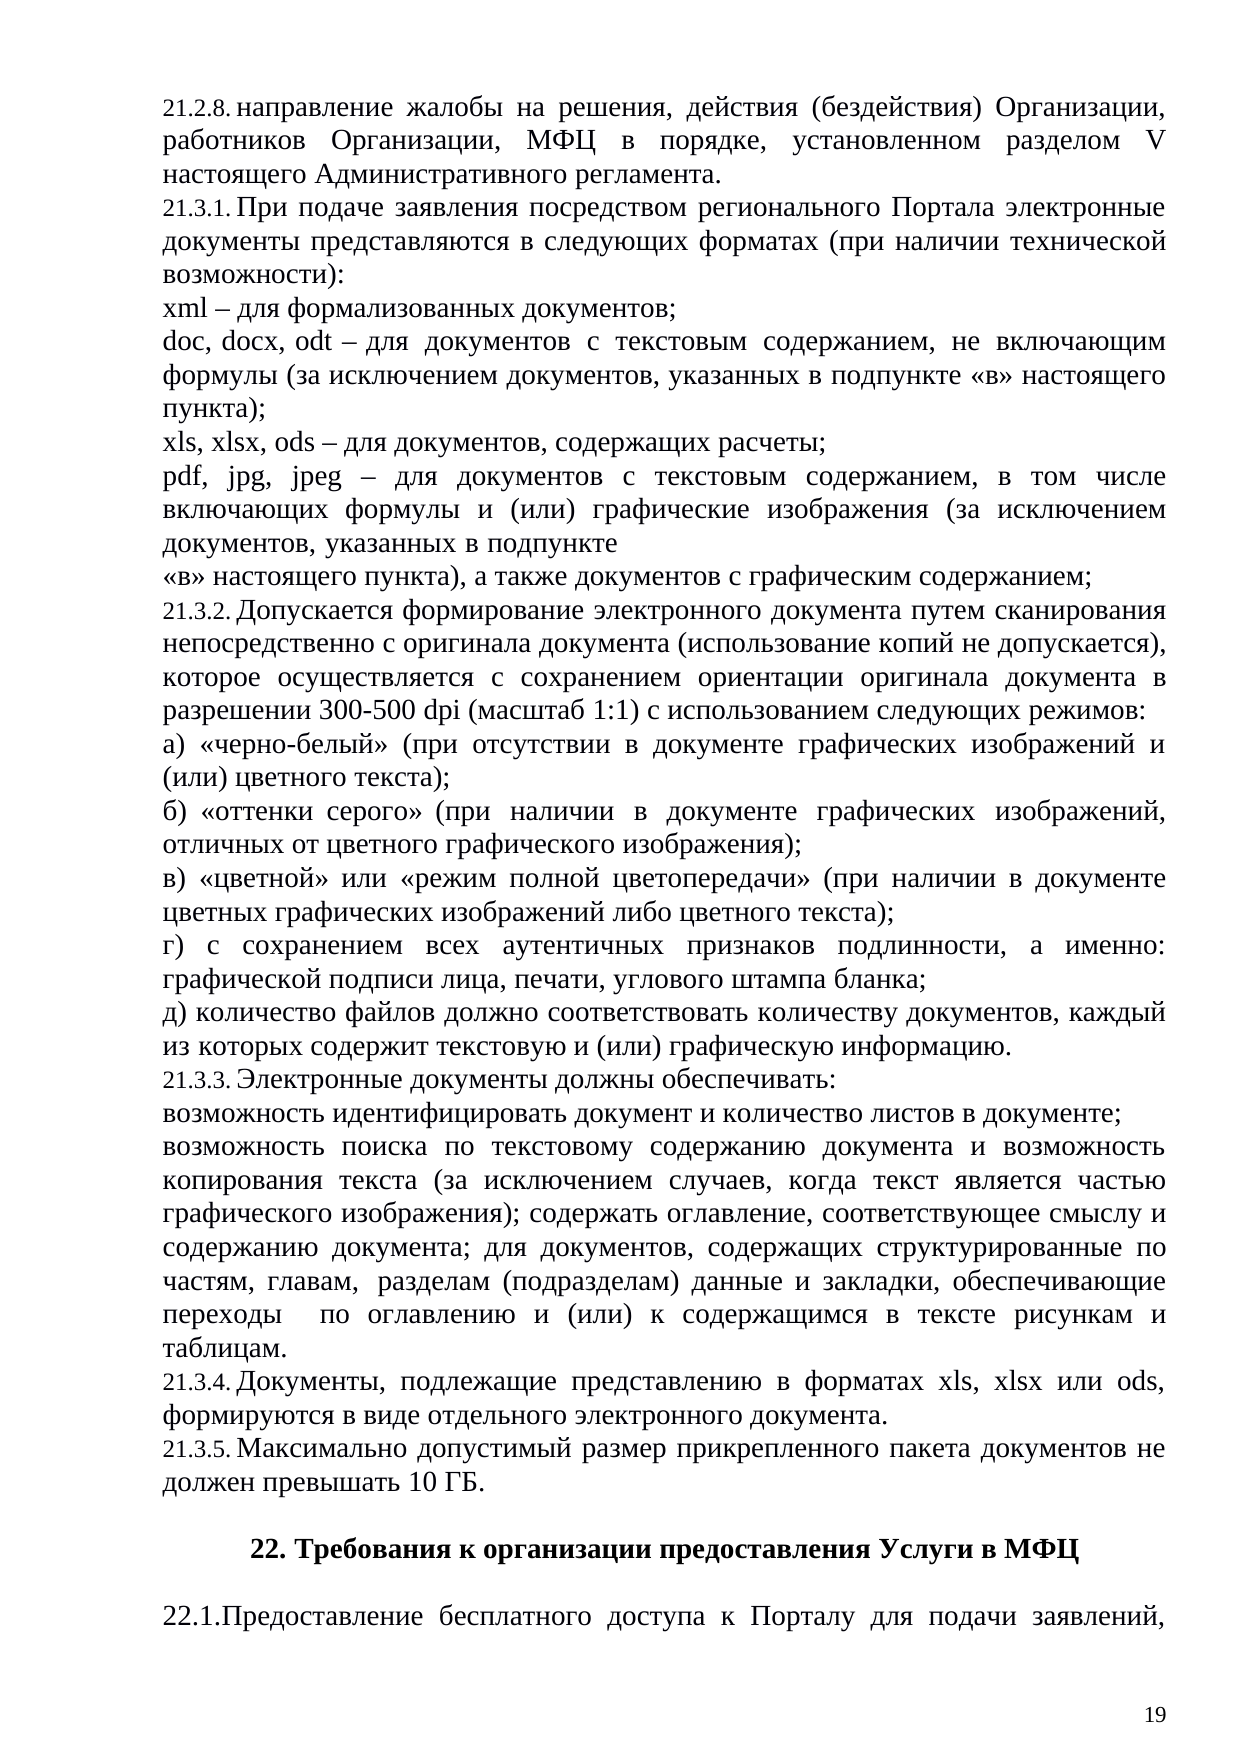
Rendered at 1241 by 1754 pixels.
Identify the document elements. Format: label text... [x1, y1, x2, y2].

list Требования к организации предоставления Услуги в МФЦ [162, 1531, 1166, 1564]
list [162, 1598, 1166, 1632]
text «в» настоящего пункта), а также документов с графическим содержанием; [162, 558, 1166, 592]
list Допускается формирование электронного документа путем сканирования непосредственно с оригинала документа (использование копий не допускается), которое осуществляется с сохранением ориентации оригинала документа в разрешении 300-500 dpi (масштаб 1:1) с использованием следующих режимов: [162, 592, 1166, 726]
list Максимально допустимый размер прикрепленного пакета документов не должен превышать 10 ГБ. [162, 1430, 1166, 1497]
text doc, docx, odt – для документов с текстовым содержанием, не включающим формулы (за исключением документов, указанных в подпункте «в» настоящего пункта); [162, 323, 1166, 424]
text а) «черно-белый» (при отсутствии в документе графических изображений и (или) цветного текста); [162, 726, 1166, 793]
text xls, xlsx, ods – для документов, содержащих расчеты; [162, 424, 1166, 458]
text г) с сохранением всех аутентичных признаков подлинности, а именно: графической подписи лица, печати, углового штампа бланка; [162, 927, 1166, 994]
list Документы, подлежащие представлению в форматах xls, xlsx или ods, формируются в виде отдельного электронного документа. [162, 1363, 1166, 1430]
list Электронные документы должны обеспечивать: [162, 1061, 1166, 1095]
text xml – для формализованных документов; [162, 290, 1166, 323]
text б) «оттенки серого» (при наличии в документе графических изображений, отличных от цветного графического изображения); [162, 793, 1166, 860]
text pdf, jpg, jpeg – для документов с текстовым содержанием, в том числе включающих формулы и (или) графические изображения (за исключением документов, указанных в подпункте [162, 458, 1166, 558]
list При подаче заявления посредством регионального Портала электронные документы представляются в следующих форматах (при наличии технической возможности): [162, 189, 1166, 290]
text возможность поиска по текстовому содержанию документа и возможность копирования текста (за исключением случаев, когда текст является частью графического изображения); содержать оглавление, соответствующее смыслу и содержанию документа; для документов, содержащих структурированные по частям, главам, разделам (подразделам) данные и закладки, обеспечивающие переходы по оглавлению и (или) к содержащимся в тексте рисункам и таблицам. [162, 1128, 1166, 1363]
text д) количество файлов должно соответствовать количеству документов, каждый из которых содержит текстовую и (или) графическую информацию. [162, 994, 1166, 1061]
text в) «цветной» или «режим полной цветопередачи» (при наличии в документе цветных графических изображений либо цветного текста); [162, 860, 1166, 927]
text возможность идентифицировать документ и количество листов в документе; [162, 1095, 1166, 1128]
list направление жалобы на решения, действия (бездействия) Организации, работников Организации, МФЦ в порядке, установленном разделом V настоящего Административного регламента. [162, 89, 1166, 189]
